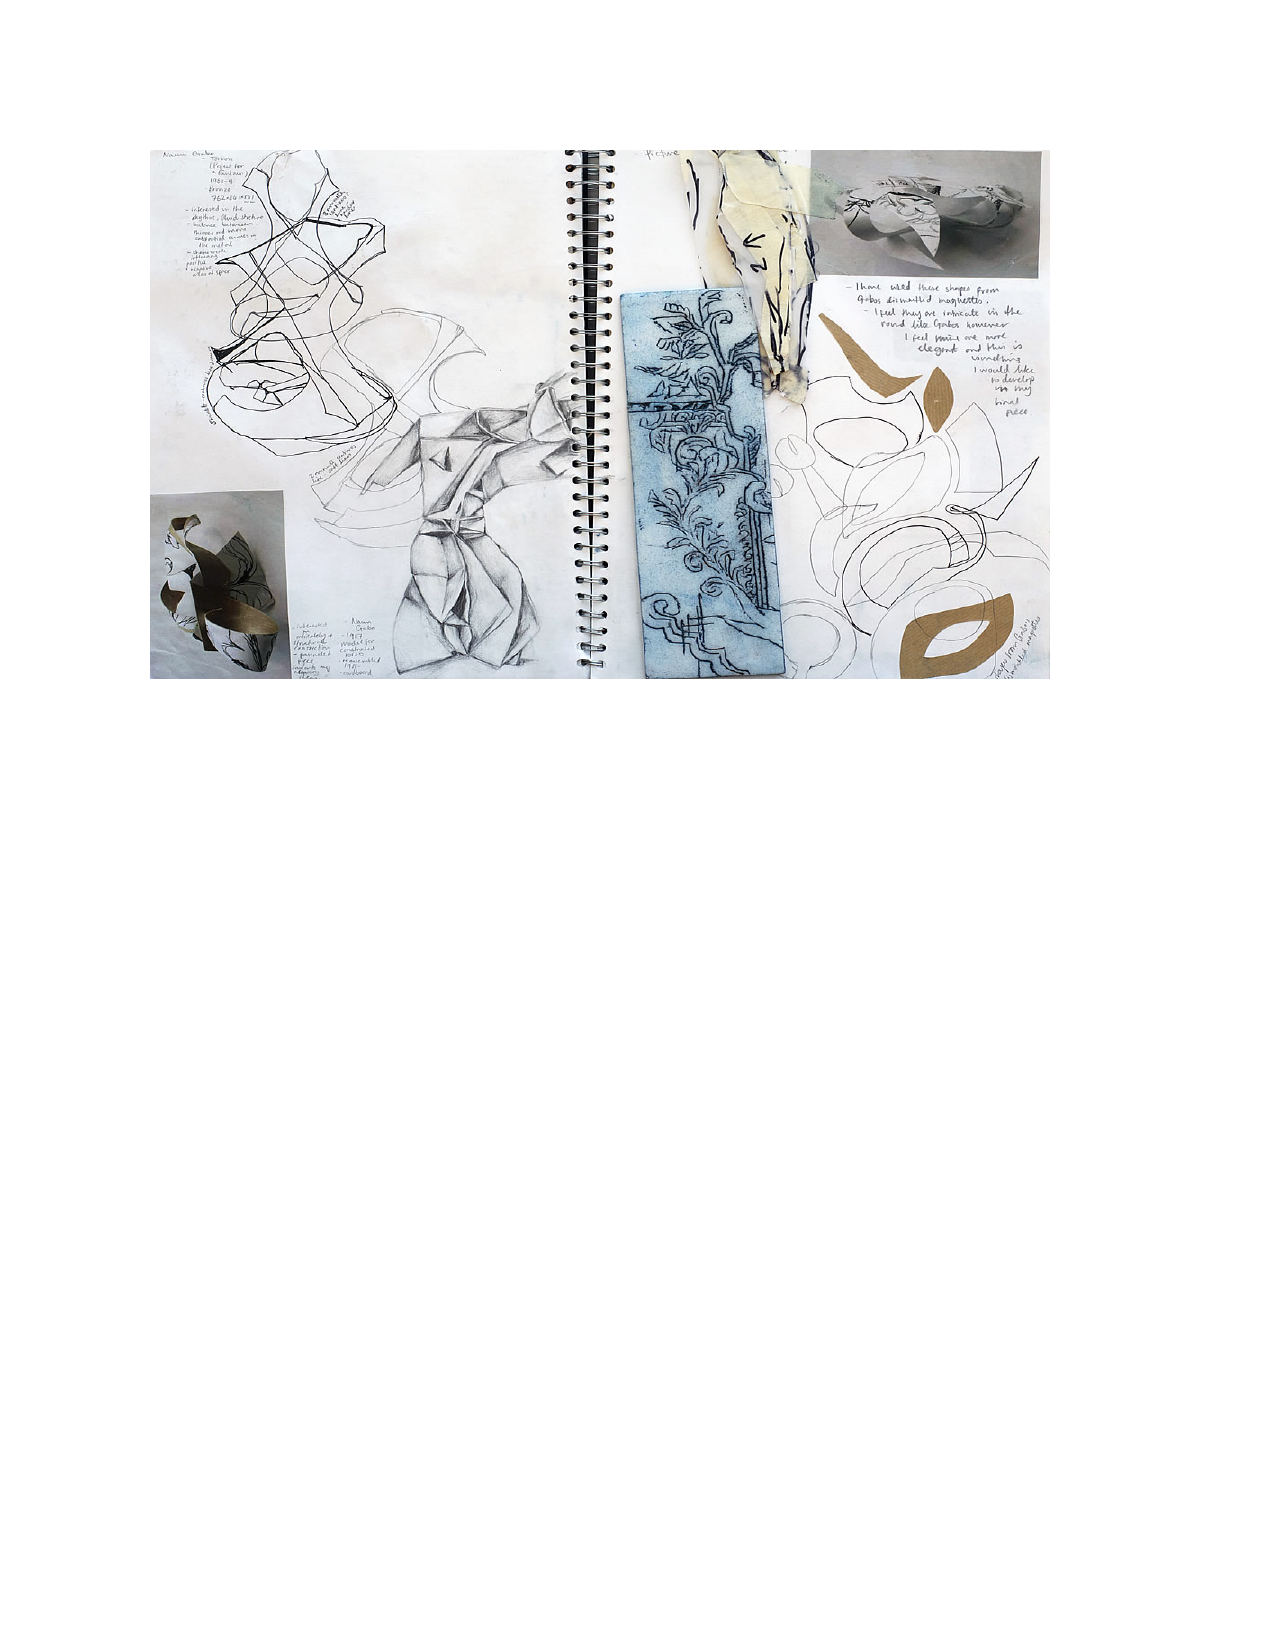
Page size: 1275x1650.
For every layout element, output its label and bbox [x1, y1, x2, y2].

picture [150, 150, 1050, 679]
